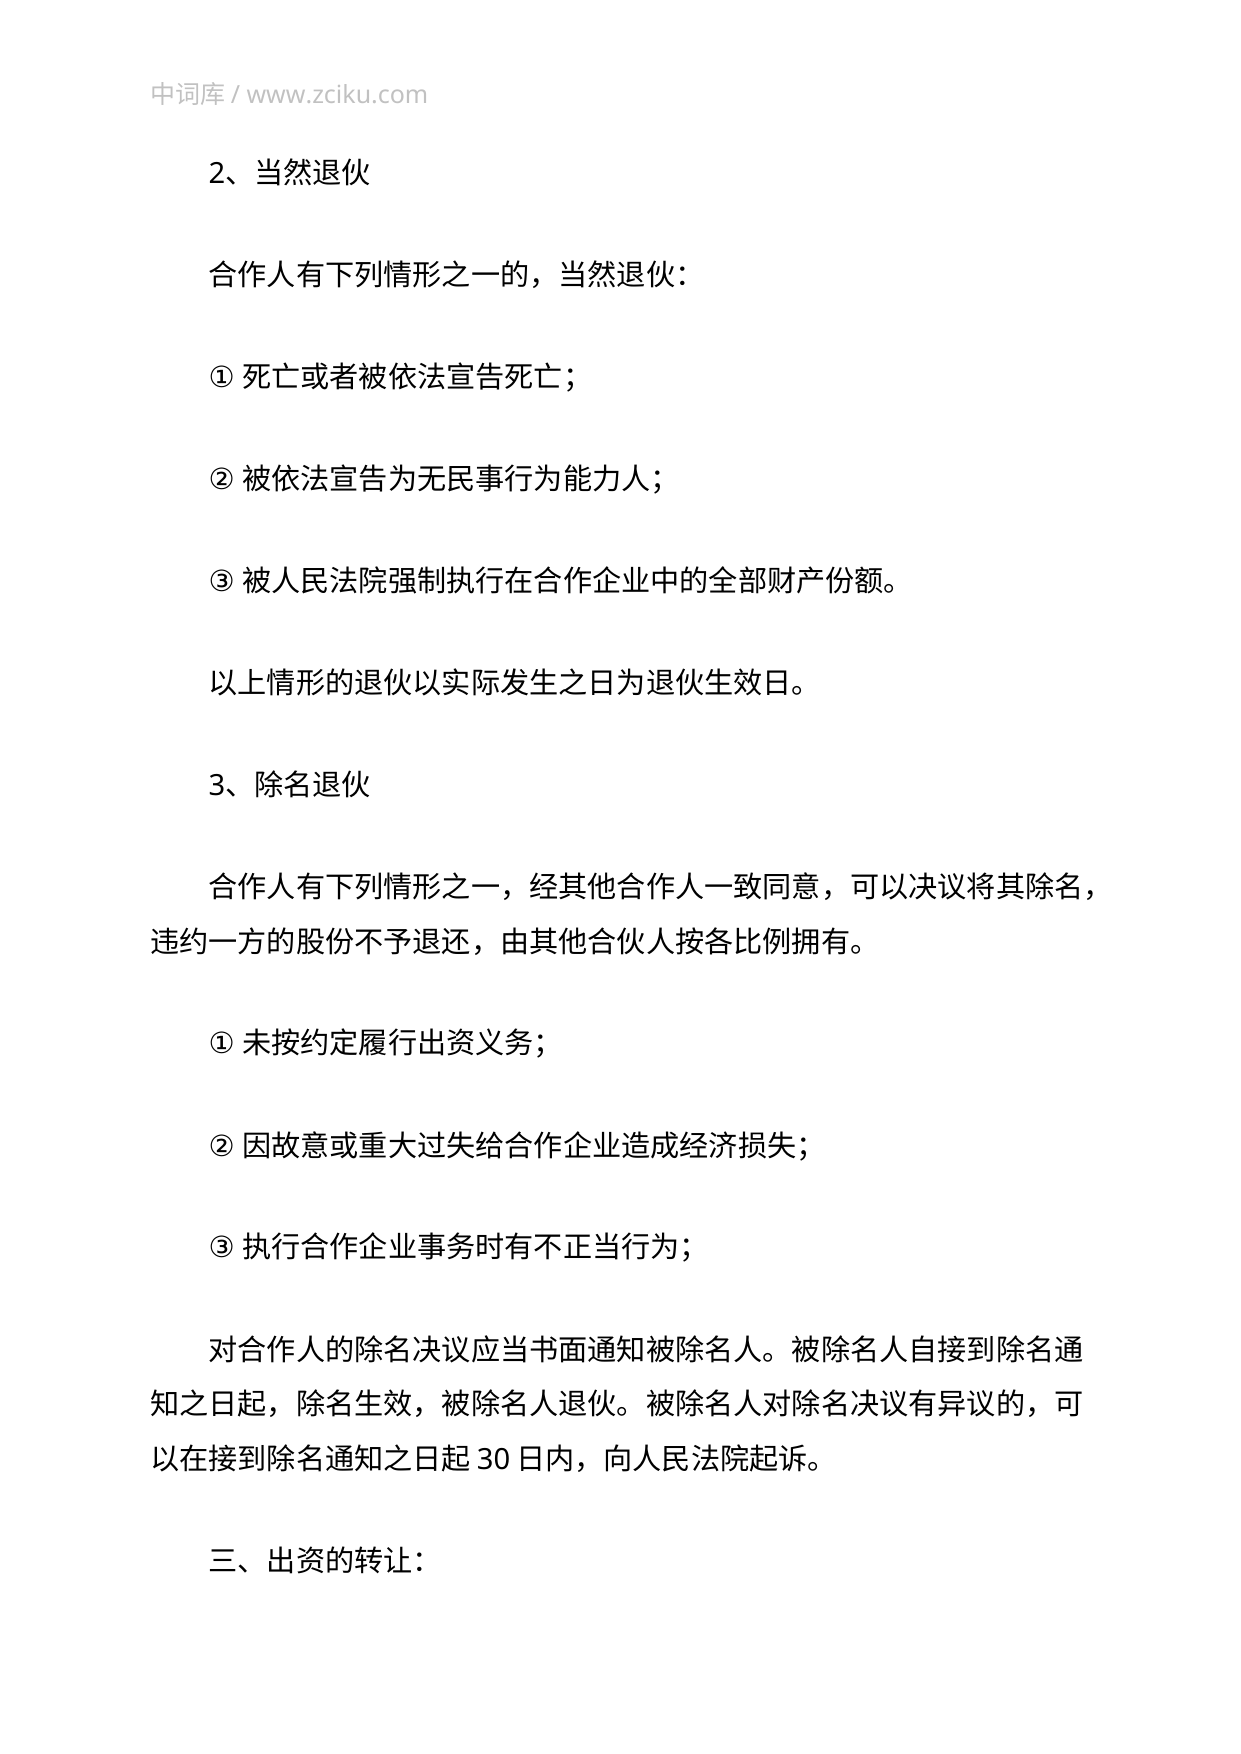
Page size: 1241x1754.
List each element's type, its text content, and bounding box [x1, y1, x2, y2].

text ① 未按约定履行出资义务； [150, 1020, 1090, 1062]
text 三、出资的转让： [150, 1538, 1090, 1580]
text ③ 执行合作企业事务时有不正当行为； [150, 1224, 1090, 1266]
text 合作人有下列情形之一的，当然退伙： [150, 252, 1090, 294]
text 合作人有下列情形之一，经其他合作人一致同意，可以决议将其除名，违约一方的股份不予退还，由其他合伙人按各比例拥有。 [150, 863, 1090, 961]
text 3、除名退伙 [150, 761, 1090, 804]
text 以上情形的退伙以实际发生之日为退伙生效日。 [150, 660, 1090, 702]
text 2、当然退伙 [150, 150, 1090, 192]
text ② 因故意或重大过失给合作企业造成经济损失； [150, 1122, 1090, 1164]
text ③ 被人民法院强制执行在合作企业中的全部财产份额。 [150, 558, 1090, 600]
text ② 被依法宣告为无民事行为能力人； [150, 456, 1090, 498]
text 对合作人的除名决议应当书面通知被除名人。被除名人自接到除名通知之日起，除名生效，被除名人退伙。被除名人对除名决议有异议的，可以在接到除名通知之日起30日内，向人民法院起诉。 [150, 1326, 1090, 1478]
text ① 死亡或者被依法宣告死亡； [150, 354, 1090, 396]
